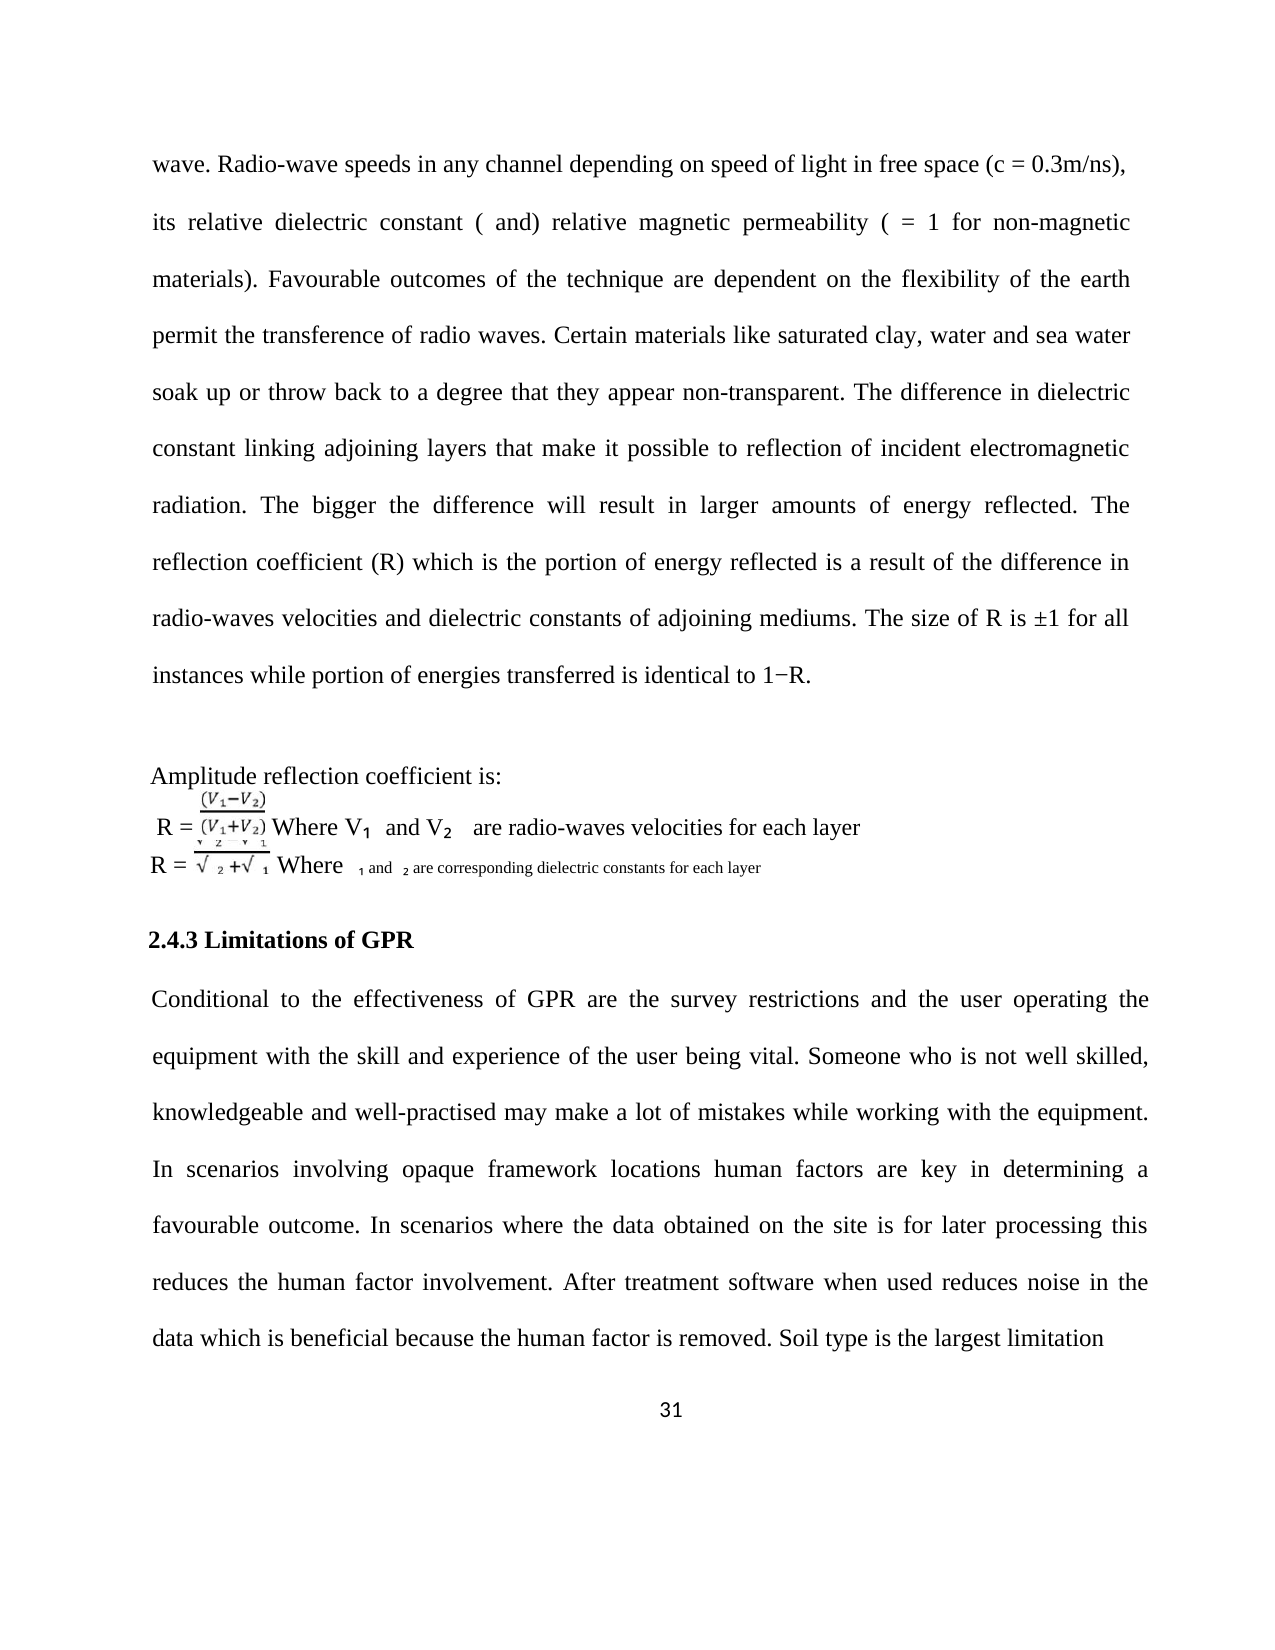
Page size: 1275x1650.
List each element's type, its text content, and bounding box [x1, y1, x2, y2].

text Conditional to the effectiveness of GPR are the survey restrictions and the user operating the equipment with the skill and experience of the user being vital. Someone who is not well skilled, knowledgeable and well-practised may make a lot of mistakes while working with the equipment. In scenarios involving opaque framework locations human factors are key in determining a favourable outcome. In scenarios where the data obtained on the site is for later processing this reduces the human factor involvement. After treatment software when used reduces noise in the data which is beneficial because the human factor is removed. Soil type is the largest limitation [151, 984, 1150, 1352]
picture [199, 790, 265, 835]
text its relative dielectric constant ( and) relative magnetic permeability ( = 1 for non-magnetic materials). Favourable outcomes of the technique are dependent on the flexibility of the earth permit the transference of radio waves. Certain materials like saturated clay, water and sea water soak up or throw back to a degree that they appear non-transparent. The difference in dielectric constant linking adjoining layers that make it possible to reflection of incident electromagnetic radiation. The bigger the difference will result in larger amounts of energy reflected. The reflection coefficient (R) which is the portion of energy reflected is a result of the difference in radio-waves velocities and dielectric constants of adjoining mediums. The size of R is ±1 for all instances while portion of energies transferred is identical to 1−R. [152, 207, 1131, 688]
text wave. Radio-wave speeds in any channel depending on speed of light in free space (c = 0.3m/ns), [152, 149, 1150, 178]
text Amplitude reflection coefficient is: [150, 761, 1150, 790]
text 2.4.3 Limitations of GPR [148, 926, 1150, 954]
text R = Where ₁ and ₂ are corresponding dielectric constants for each layer [150, 840, 1150, 882]
text R = Where V₁ and V₂ are radio-waves velocities for each layer [156, 790, 1150, 840]
picture [193, 840, 271, 874]
text 31 [148, 1395, 1194, 1423]
